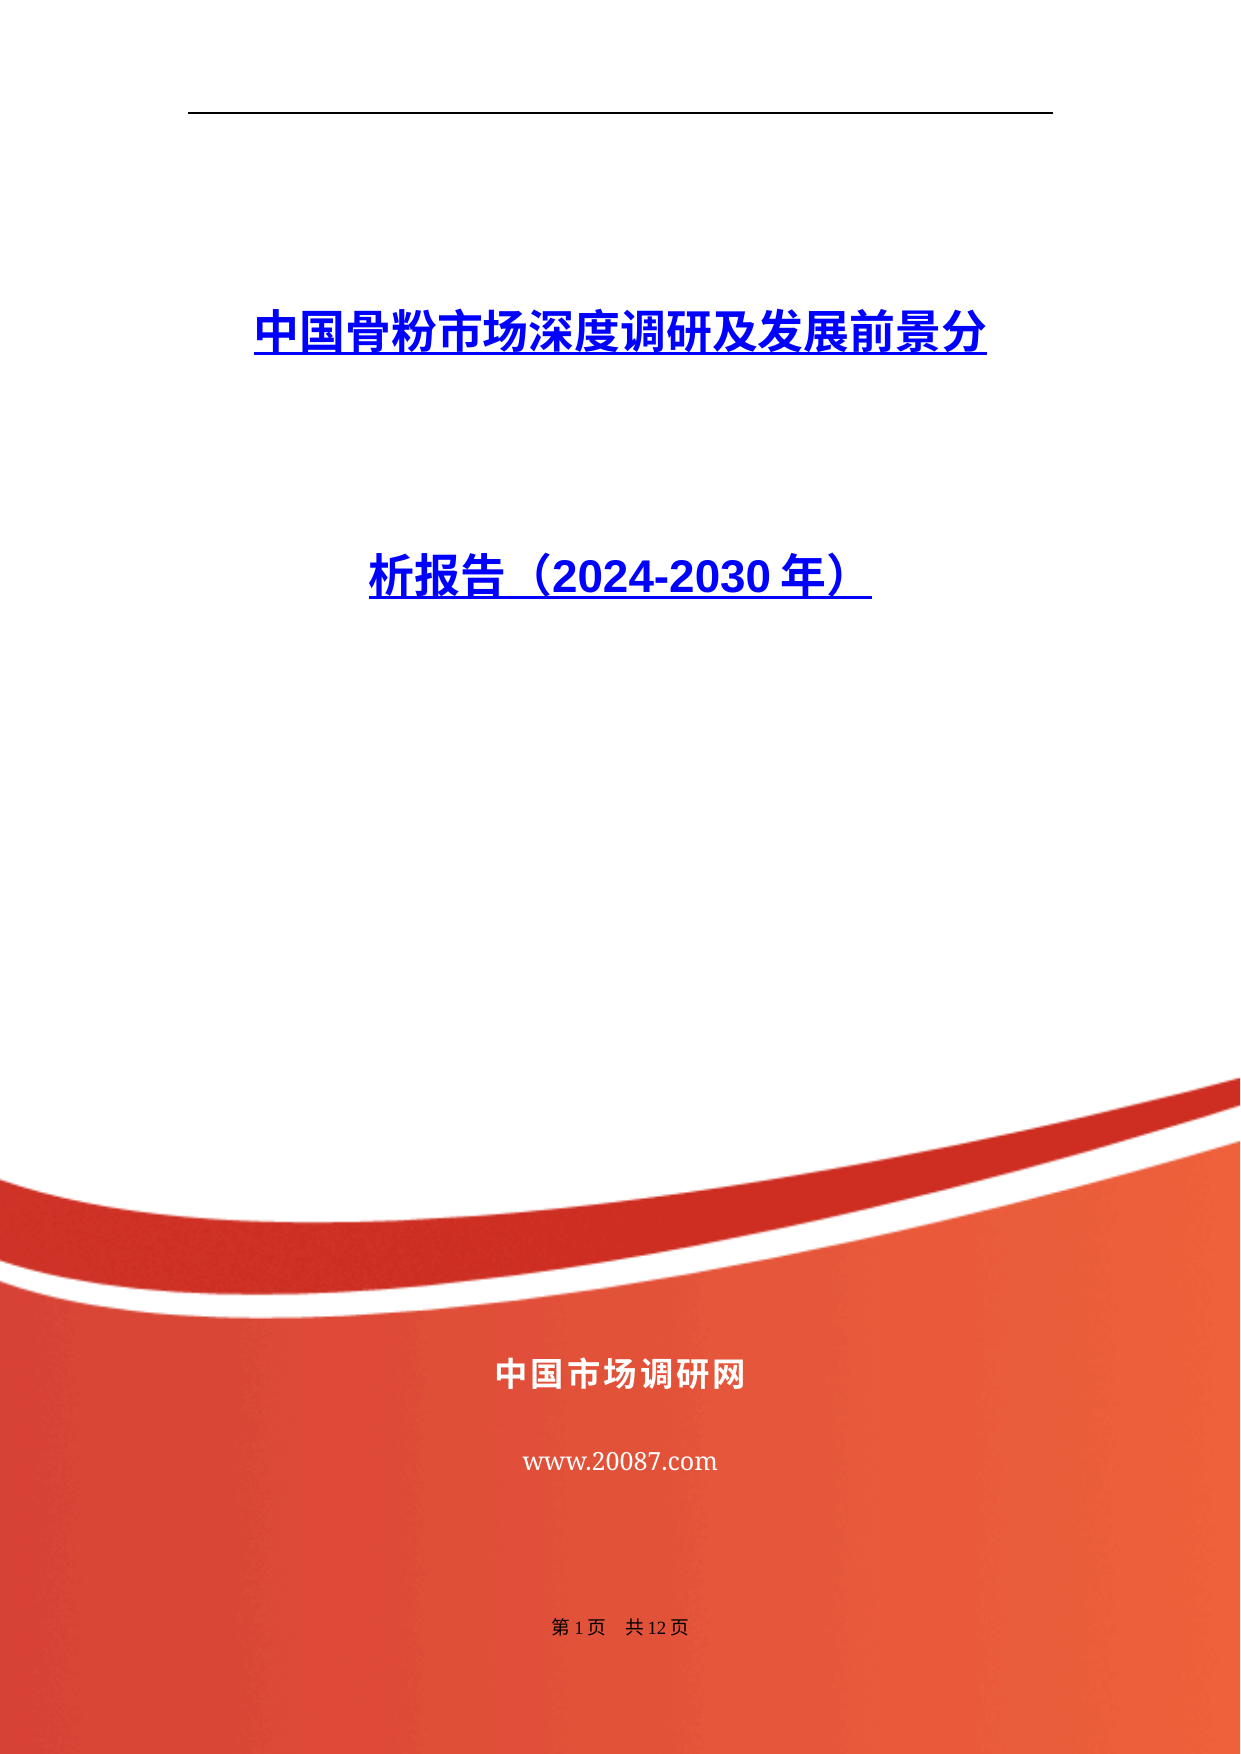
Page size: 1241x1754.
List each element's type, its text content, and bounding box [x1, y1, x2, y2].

table_header 中国骨粉市场深度调研及发展前景分析报告（2024-2030年） [188, 207, 1053, 773]
text www.20087.com [187, 1428, 1053, 1493]
subtitle 中国市场调研网 [187, 1339, 1053, 1404]
picture [0, 1006, 1241, 1754]
